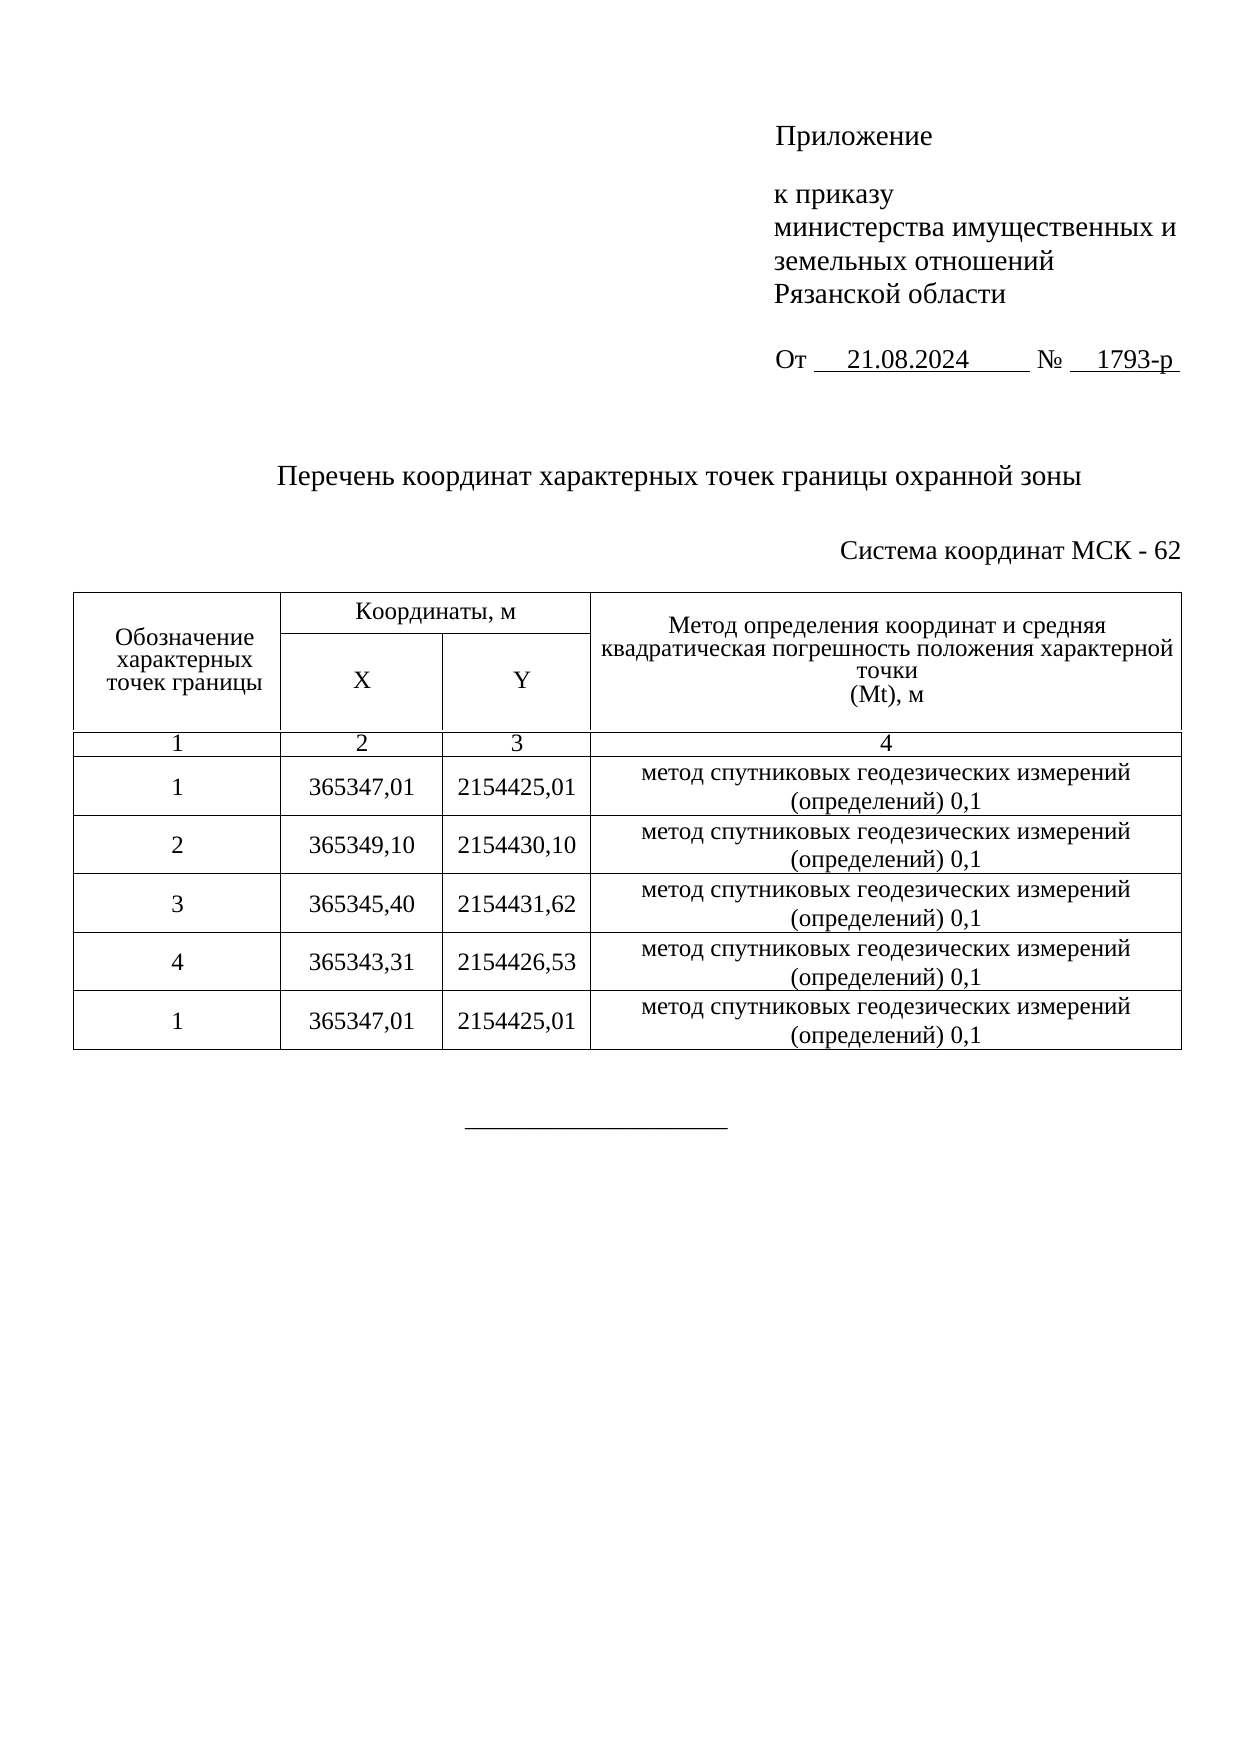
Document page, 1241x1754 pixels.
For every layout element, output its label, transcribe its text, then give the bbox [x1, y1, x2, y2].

table_cell 2154431,62 [443, 874, 590, 932]
table_cell 365347,01 [281, 991, 442, 1049]
table_cell 2154425,01 [443, 757, 590, 815]
table_header 2 [281, 733, 442, 756]
table_header Метод определения координат и средняя квадратическая погрешность положения характерной точки (Мt), м [591, 593, 1181, 730]
table_cell метод спутниковых геодезических измерений (определений) 0,1 [591, 991, 1181, 1049]
table_cell 3 [74, 874, 280, 932]
text министерства имущественных и [693, 209, 1181, 243]
table_header 4 [591, 733, 1181, 756]
table_cell 365349,10 [281, 816, 442, 873]
table_cell 4 [74, 933, 280, 990]
table_cell 2154426,53 [443, 933, 590, 990]
table_header 3 [443, 733, 590, 756]
text Рязанской области [177, 276, 1181, 310]
table_cell метод спутниковых геодезических измерений (определений) 0,1 [591, 933, 1181, 990]
text земельных отношений [177, 243, 1181, 276]
text Система координат МСК - 62 [177, 540, 1181, 565]
table_cell 1 [74, 991, 280, 1049]
table_header 1 [74, 733, 280, 756]
table_cell метод спутниковых геодезических измерений (определений) 0,1 [591, 757, 1181, 815]
table_cell метод спутниковых геодезических измерений (определений) 0,1 [591, 874, 1181, 932]
text Приложение [177, 118, 1181, 152]
table_cell 365345,40 [281, 874, 442, 932]
text Перечень координат характерных точек границы охранной зоны [177, 458, 1181, 492]
table_cell метод спутниковых геодезических измерений (определений) 0,1 [591, 816, 1181, 873]
table_cell 2 [74, 816, 280, 873]
table_cell 365347,01 [281, 757, 442, 815]
text _____________________ [177, 1103, 1181, 1131]
table_cell 365343,31 [281, 933, 442, 990]
table_header Координаты, м [281, 593, 590, 633]
table_cell Х [281, 634, 442, 730]
table_header Обозначение характерных точек границы [74, 593, 280, 730]
table_cell 1 [74, 757, 280, 815]
table_cell Y [443, 634, 590, 730]
table_cell 2154430,10 [443, 816, 590, 873]
table_cell 2154425,01 [443, 991, 590, 1049]
text к приказу [693, 176, 1181, 209]
text От 21.08.2024 № 1793-р [177, 343, 1181, 374]
